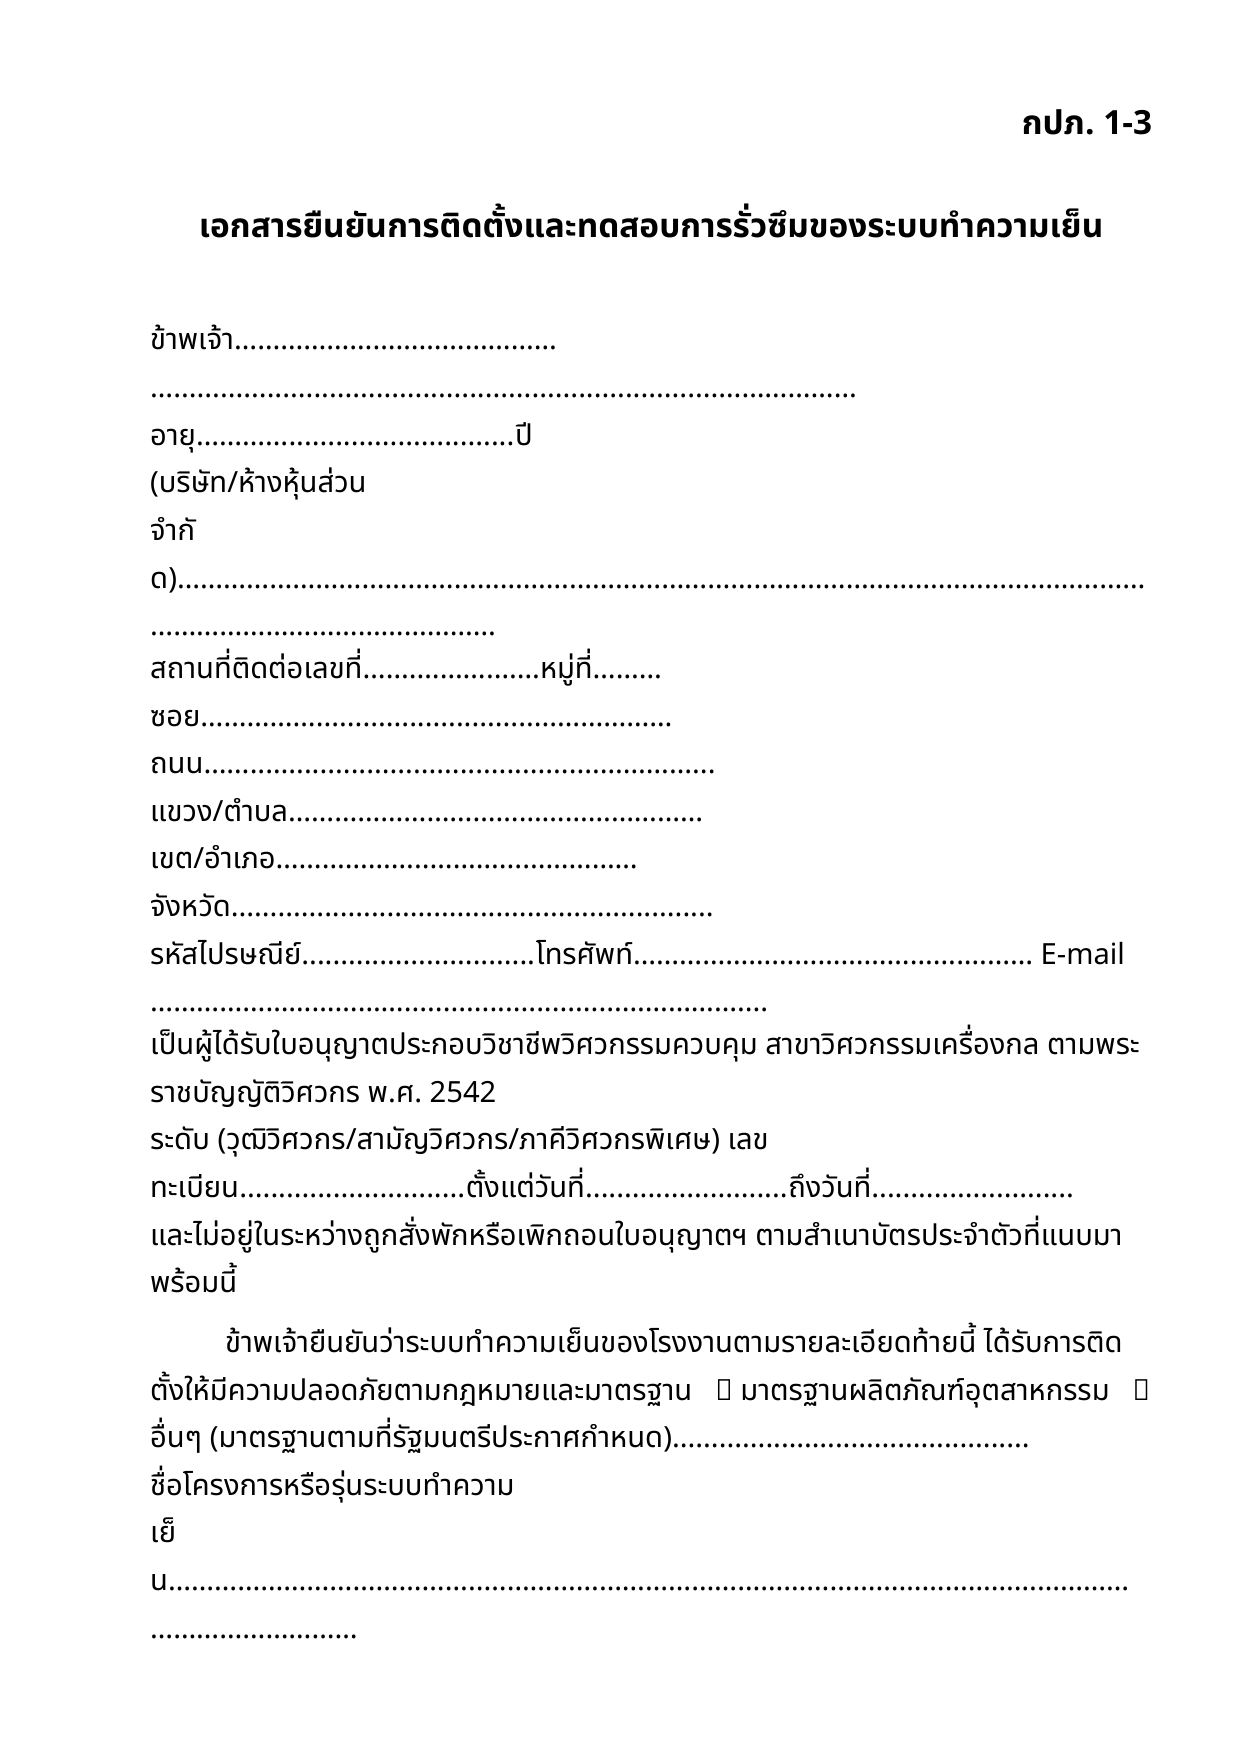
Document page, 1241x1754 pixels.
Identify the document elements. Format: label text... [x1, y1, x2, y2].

text กปภ. 1-3 [150, 99, 1152, 149]
text ข้าพเจ้า………………………………………......................................................................………………อายุ………….............................ปี [91, 287, 1152, 458]
text สถานที่ติดต่อเลขที่…….……….……หมู่ที่………ซอย……………...............................……………ถนน……..…........................................…………... แขวง/ตำบล………………………………………………เขต/อำเภอ………………..………......…………จังหวัด.............................................................. รหัสไปรษณีย์..............................โทรศัพท์…………………………………….……… E-mail ……………………………............................…………….... [91, 647, 1152, 1020]
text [150, 1322, 1152, 1651]
text เป็นผู้ได้รับใบอนุญาตประกอบวิชาชีพวิศวกรรมควบคุม สาขาวิศวกรรมเครื่องกล ตามพระราชบัญญัติวิศวกร พ.ศ. 2542 ระดับ (วุฒิวิศวกร/สามัญวิศวกร/ภาคีวิศวกรพิเศษ) เลขทะเบียน.............................ตั้งแต่วันที่..........................ถึงวันที่.......................... และไม่อยู่ในระหว่างถูกสั่งพักหรือเพิกถอนใบอนุญาตฯ ตามสำเนาบัตรประจำตัวที่แนบมาพร้อมนี้ [150, 1023, 1152, 1306]
text (บริษัท/ห้างหุ้นส่วนจำกัด)……………………………………………………………………………………………………………………………………………………… [91, 462, 1152, 644]
text เอกสารยืนยันการติดตั้งและทดสอบการรั่วซึมของระบบทำความเย็น [150, 202, 1152, 252]
